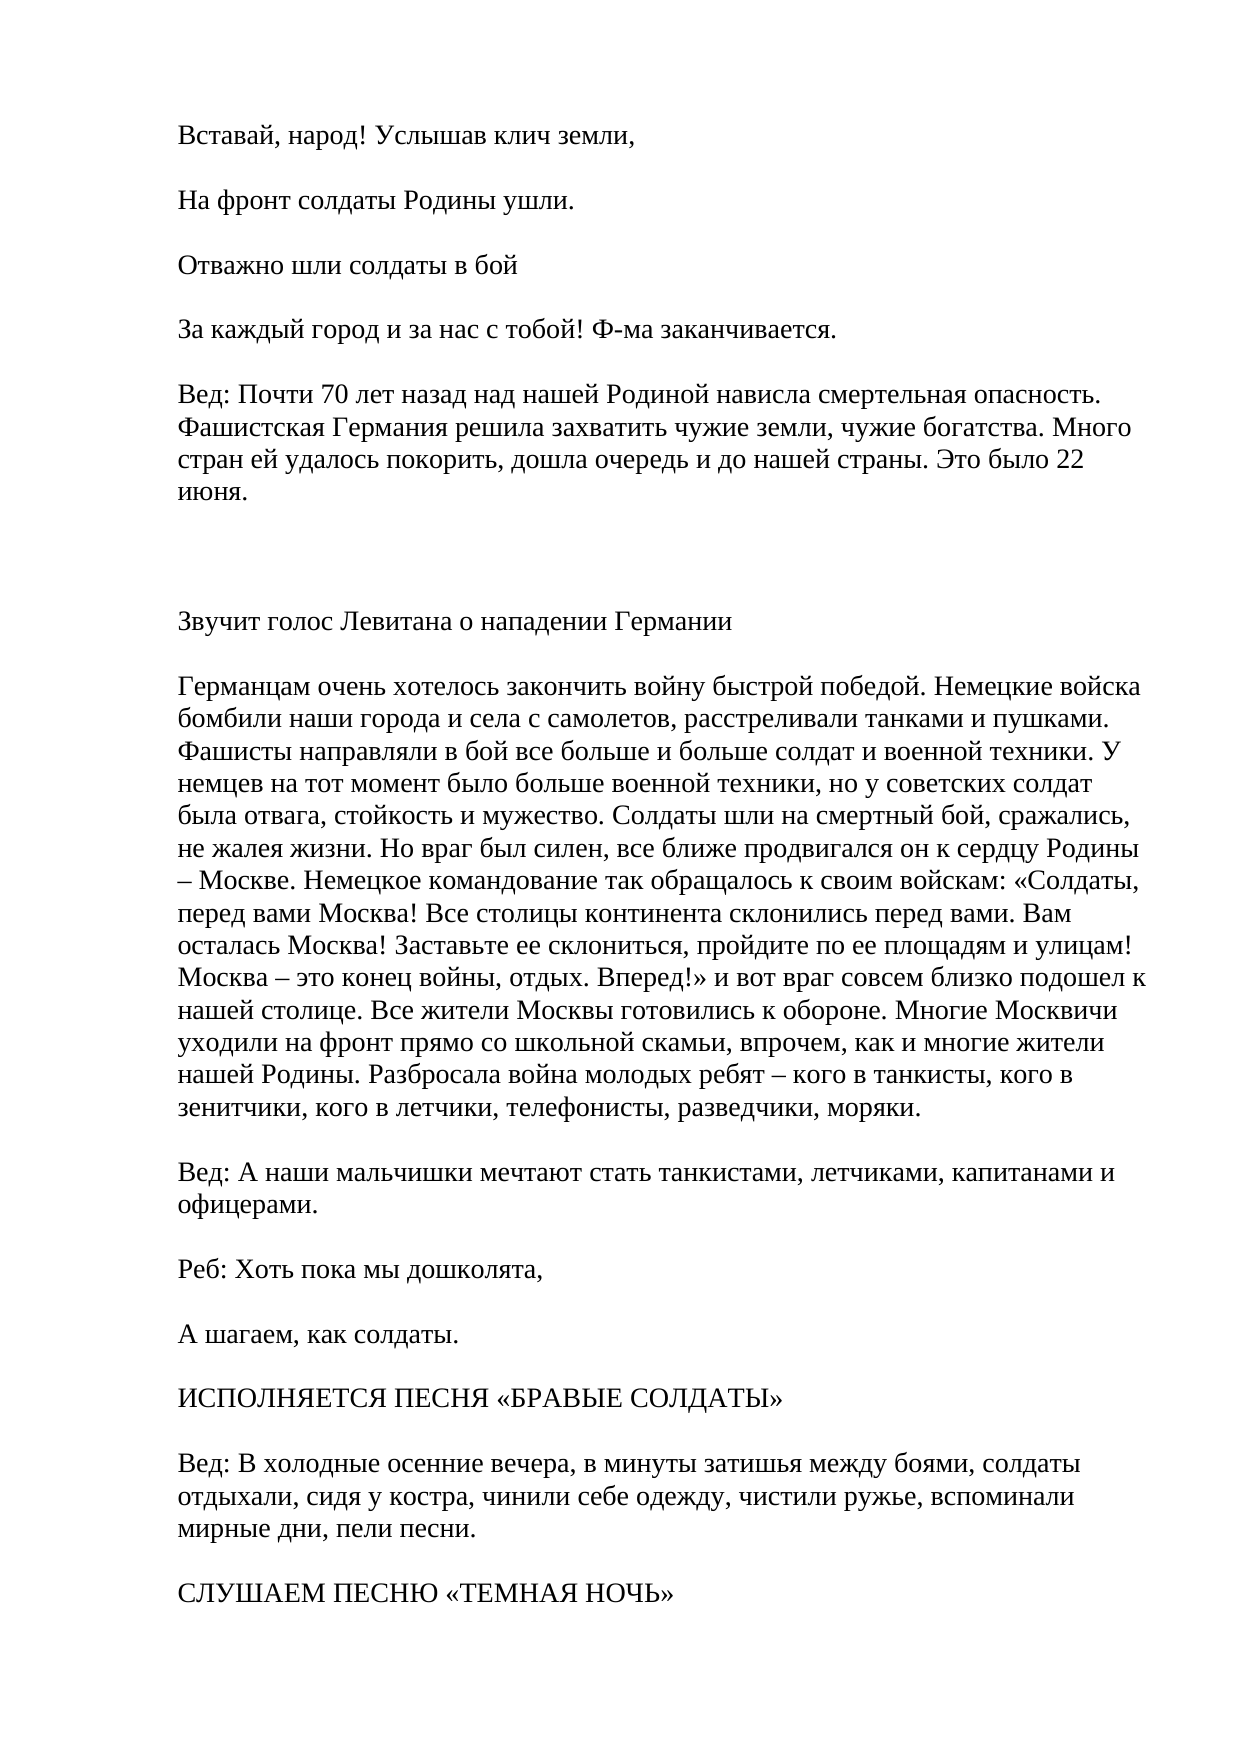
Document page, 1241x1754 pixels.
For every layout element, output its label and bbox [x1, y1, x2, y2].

text [177, 118, 1152, 1608]
